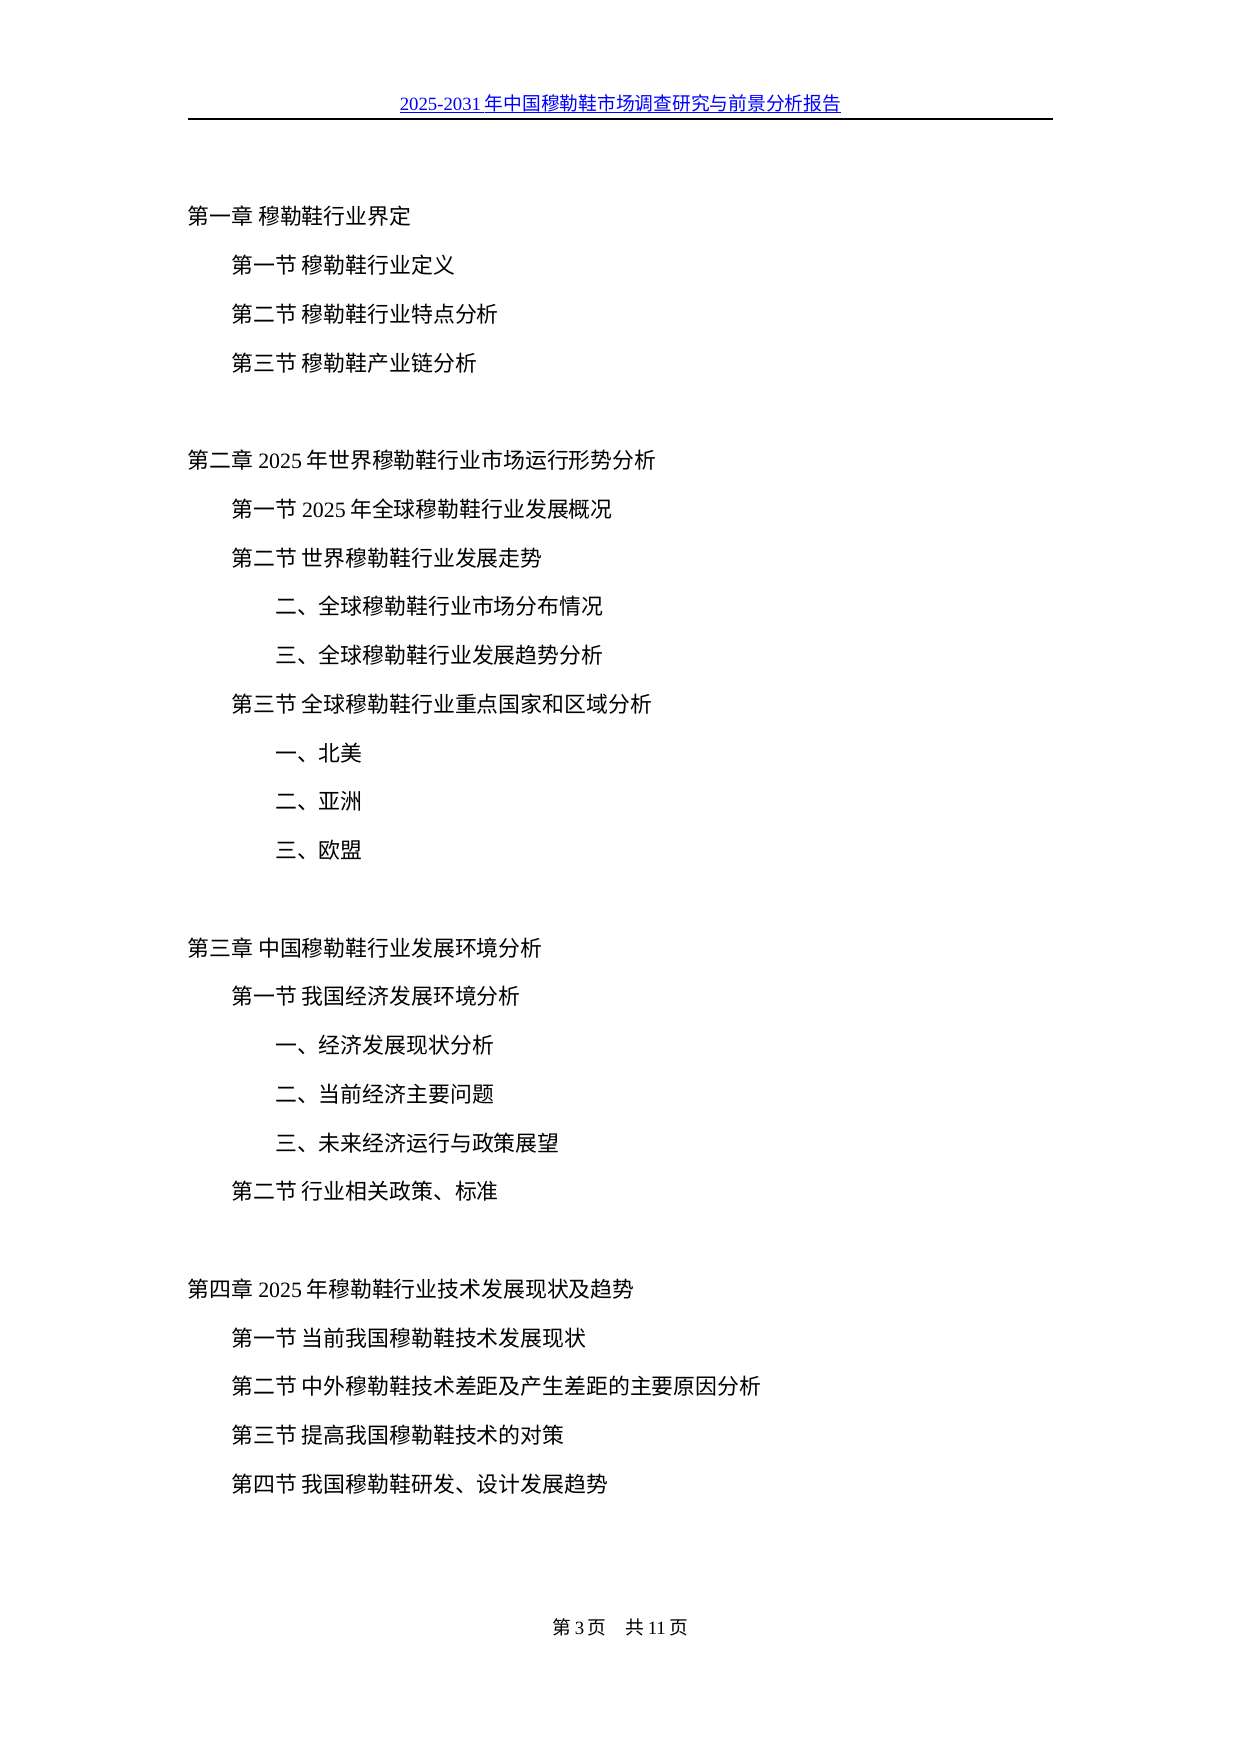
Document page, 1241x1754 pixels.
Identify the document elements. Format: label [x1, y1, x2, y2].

text [187, 150, 1053, 1499]
